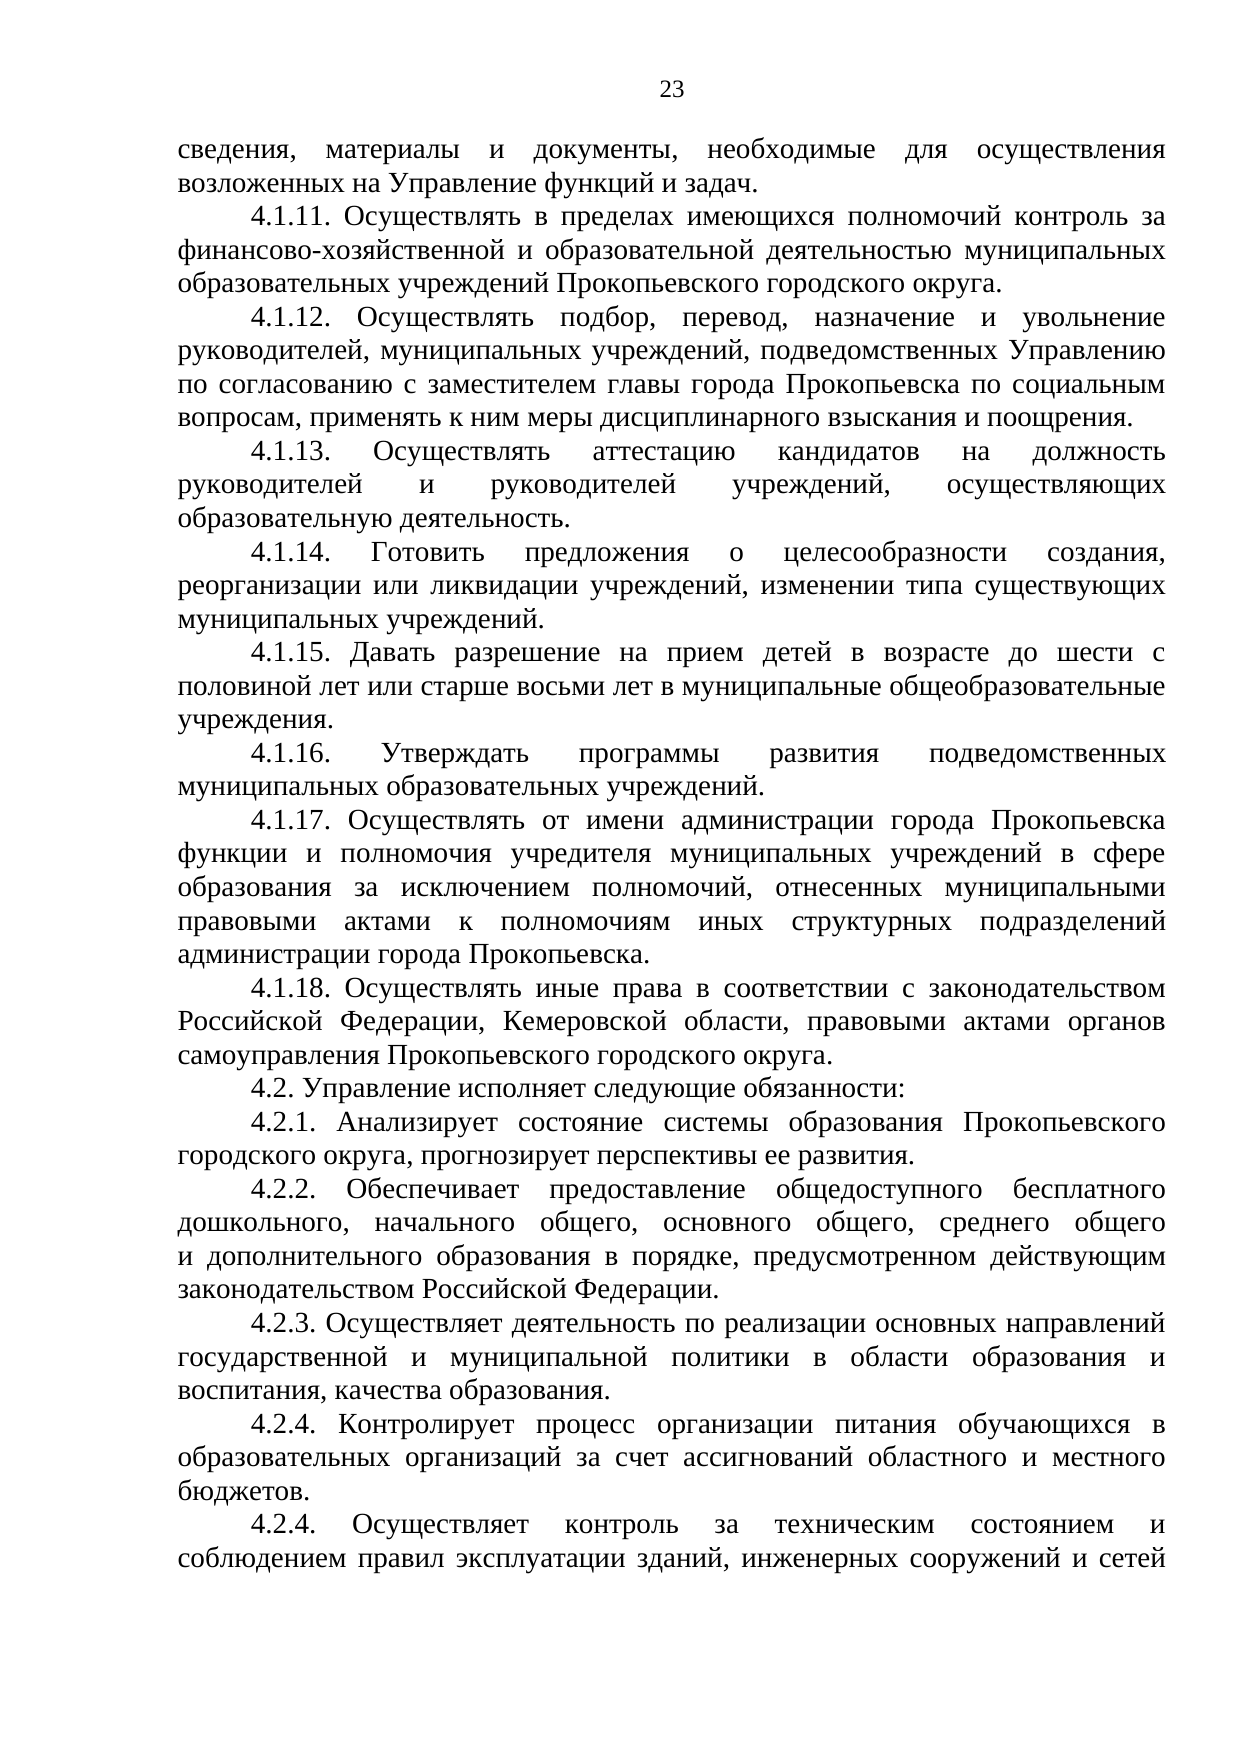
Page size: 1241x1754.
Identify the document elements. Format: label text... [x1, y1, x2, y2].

text 4.2.2. Обеспечивает предоставление общедоступного бесплатного дошкольного, начального общего, основного общего, среднего общего и дополнительного образования в порядке, предусмотренном действующим законодательством Российской Федерации. [177, 1171, 1167, 1305]
text 4.1.12. Осуществлять подбор, перевод, назначение и увольнение руководителей, муниципальных учреждений, подведомственных Управлению по согласованию с заместителем главы города Прокопьевска по социальным вопросам, применять к ним меры дисциплинарного взыскания и поощрения. [177, 299, 1167, 433]
text 4.1.14. Готовить предложения о целесообразности создания, реорганизации или ликвидации учреждений, изменении типа существующих муниципальных учреждений. [177, 534, 1167, 634]
text 4.2.3. Осуществляет деятельность по реализации основных направлений государственной и муниципальной политики в области образования и воспитания, качества образования. [177, 1305, 1167, 1406]
text 4.1.17. Осуществлять от имени администрации города Прокопьевска функции и полномочия учредителя муниципальных учреждений в сфере образования за исключением полномочий, отнесенных муниципальными правовыми актами к полномочиям иных структурных подразделений администрации города Прокопьевска. [177, 802, 1167, 970]
text 4.1.15. Давать разрешение на прием детей в возрасте до шести с половиной лет или старше восьми лет в муниципальные общеобразовательные учреждения. [177, 634, 1167, 735]
text 4.1.16. Утверждать программы развития подведомственных муниципальных образовательных учреждений. [177, 735, 1167, 802]
text 4.2.1. Анализирует состояние системы образования Прокопьевского городского округа, прогнозирует перспективы ее развития. [177, 1104, 1167, 1171]
text 4.1.11. Осуществлять в пределах имеющихся полномочий контроль за финансово-хозяйственной и образовательной деятельностью муниципальных образовательных учреждений Прокопьевского городского округа. [177, 198, 1167, 299]
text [177, 131, 1167, 198]
text 4.1.18. Осуществлять иные права в соответствии с законодательством Российской Федерации, Кемеровской области, правовыми актами органов самоуправления Прокопьевского городского округа. [177, 970, 1167, 1070]
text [177, 1506, 1167, 1573]
text 4.2.4. Контролирует процесс организации питания обучающихся в образовательных организаций за счет ассигнований областного и местного бюджетов. [177, 1406, 1167, 1506]
text 4.1.13. Осуществлять аттестацию кандидатов на должность руководителей и руководителей учреждений, осуществляющих образовательную деятельность. [177, 433, 1167, 534]
text 4.2. Управление исполняет следующие обязанности: [177, 1070, 1167, 1104]
